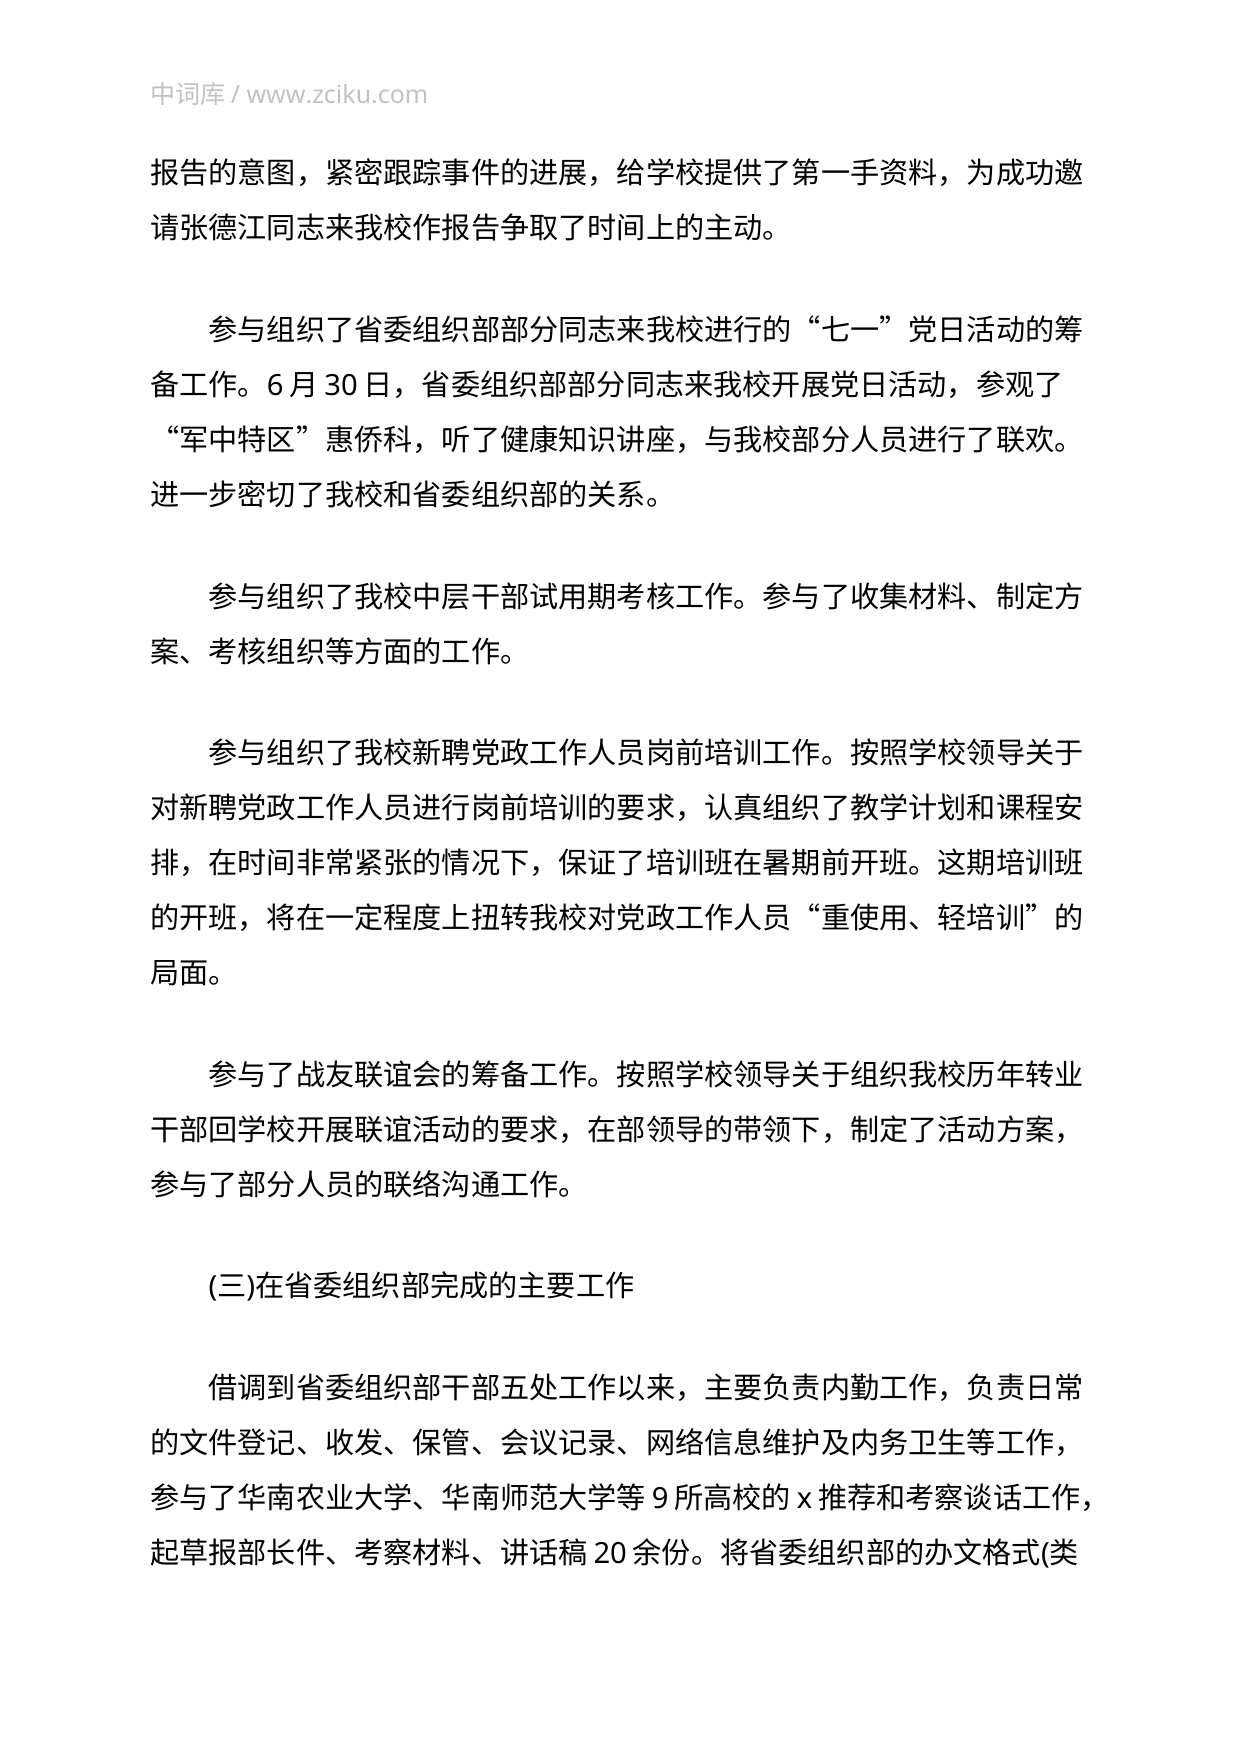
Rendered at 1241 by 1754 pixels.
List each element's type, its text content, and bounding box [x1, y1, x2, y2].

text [150, 150, 1090, 247]
text 参与组织了我校新聘党政工作人员岗前培训工作。按照学校领导关于对新聘党政工作人员进行岗前培训的要求，认真组织了教学计划和课程安排，在时间非常紧张的情况下，保证了培训班在暑期前开班。这期培训班的开班，将在一定程度上扭转我校对党政工作人员“重使用、轻培训”的局面。 [150, 730, 1090, 992]
text 参与组织了省委组织部部分同志来我校进行的“七一”党日活动的筹备工作。6月30日，省委组织部部分同志来我校开展党日活动，参观了“军中特区”惠侨科，听了健康知识讲座，与我校部分人员进行了联欢。进一步密切了我校和省委组织部的关系。 [150, 307, 1090, 514]
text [150, 1365, 1090, 1572]
text (三)在省委组织部完成的主要工作 [150, 1263, 1090, 1305]
text 参与了战友联谊会的筹备工作。按照学校领导关于组织我校历年转业干部回学校开展联谊活动的要求，在部领导的带领下，制定了活动方案，参与了部分人员的联络沟通工作。 [150, 1051, 1090, 1203]
text 参与组织了我校中层干部试用期考核工作。参与了收集材料、制定方案、考核组织等方面的工作。 [150, 573, 1090, 670]
